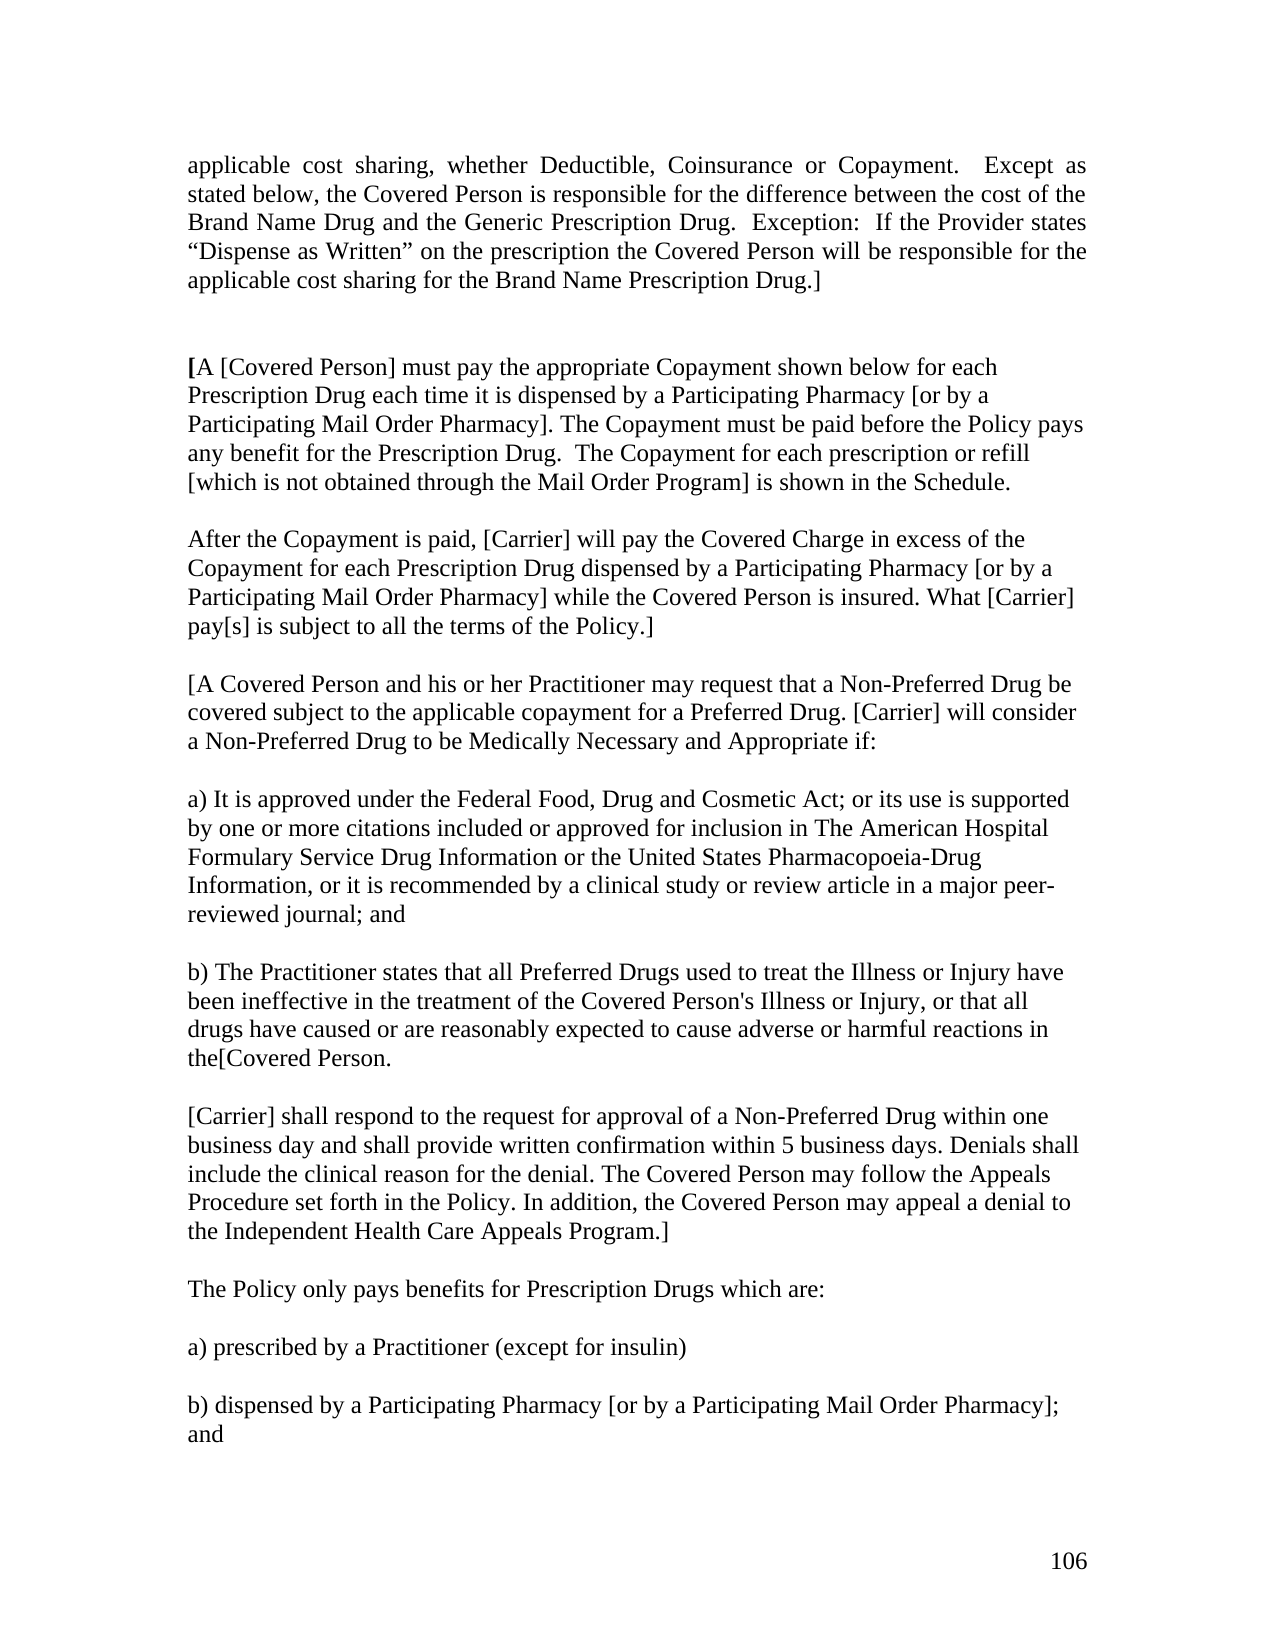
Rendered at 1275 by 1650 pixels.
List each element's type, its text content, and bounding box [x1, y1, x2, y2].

text [A Covered Person and his or her Practitioner may request that a Non-Preferred Drug be covered subject to the applicable copayment for a Preferred Drug. [Carrier] will consider a Non-Preferred Drug to be Medically Necessary and Appropriate if: [187, 669, 1087, 755]
text The Policy only pays benefits for Prescription Drugs which are: [187, 1274, 1087, 1303]
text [187, 150, 1087, 294]
text b) dispensed by a Participating Pharmacy [or by a Participating Mail Order Pharmacy]; and [187, 1390, 1087, 1447]
text a) It is approved under the Federal Food, Drug and Cosmetic Act; or its use is supported by one or more citations included or approved for inclusion in The American Hospital Formulary Service Drug Information or the United States Pharmacopoeia-Drug Information, or it is recommended by a clinical study or review article in a major peer-reviewed journal; and [187, 784, 1087, 928]
text [A [Covered Person] must pay the appropriate Copayment shown below for each Prescription Drug each time it is dispensed by a Participating Pharmacy [or by a Participating Mail Order Pharmacy]. The Copayment must be paid before the Policy pays any benefit for the Prescription Drug. The Copayment for each prescription or refill [which is not obtained through the Mail Order Program] is shown in the Schedule. [187, 352, 1087, 495]
text [Carrier] shall respond to the request for approval of a Non-Preferred Drug within one business day and shall provide written confirmation within 5 business days. Denials shall include the clinical reason for the denial. The Covered Person may follow the Appeals Procedure set forth in the Policy. In addition, the Covered Person may appeal a denial to the Independent Health Care Appeals Program.] [187, 1101, 1087, 1245]
text a) prescribed by a Practitioner (except for insulin) [187, 1332, 1087, 1361]
text After the Copayment is paid, [Carrier] will pay the Covered Charge in excess of the Copayment for each Prescription Drug dispensed by a Participating Pharmacy [or by a Participating Mail Order Pharmacy] while the Covered Person is insured. What [Carrier] pay[s] is subject to all the terms of the Policy.] [187, 524, 1087, 639]
text b) The Practitioner states that all Preferred Drugs used to treat the Illness or Injury have been ineffective in the treatment of the Covered Person's Illness or Injury, or that all drugs have caused or are reasonably expected to cause adverse or harmful reactions in the[Covered Person. [187, 957, 1087, 1072]
